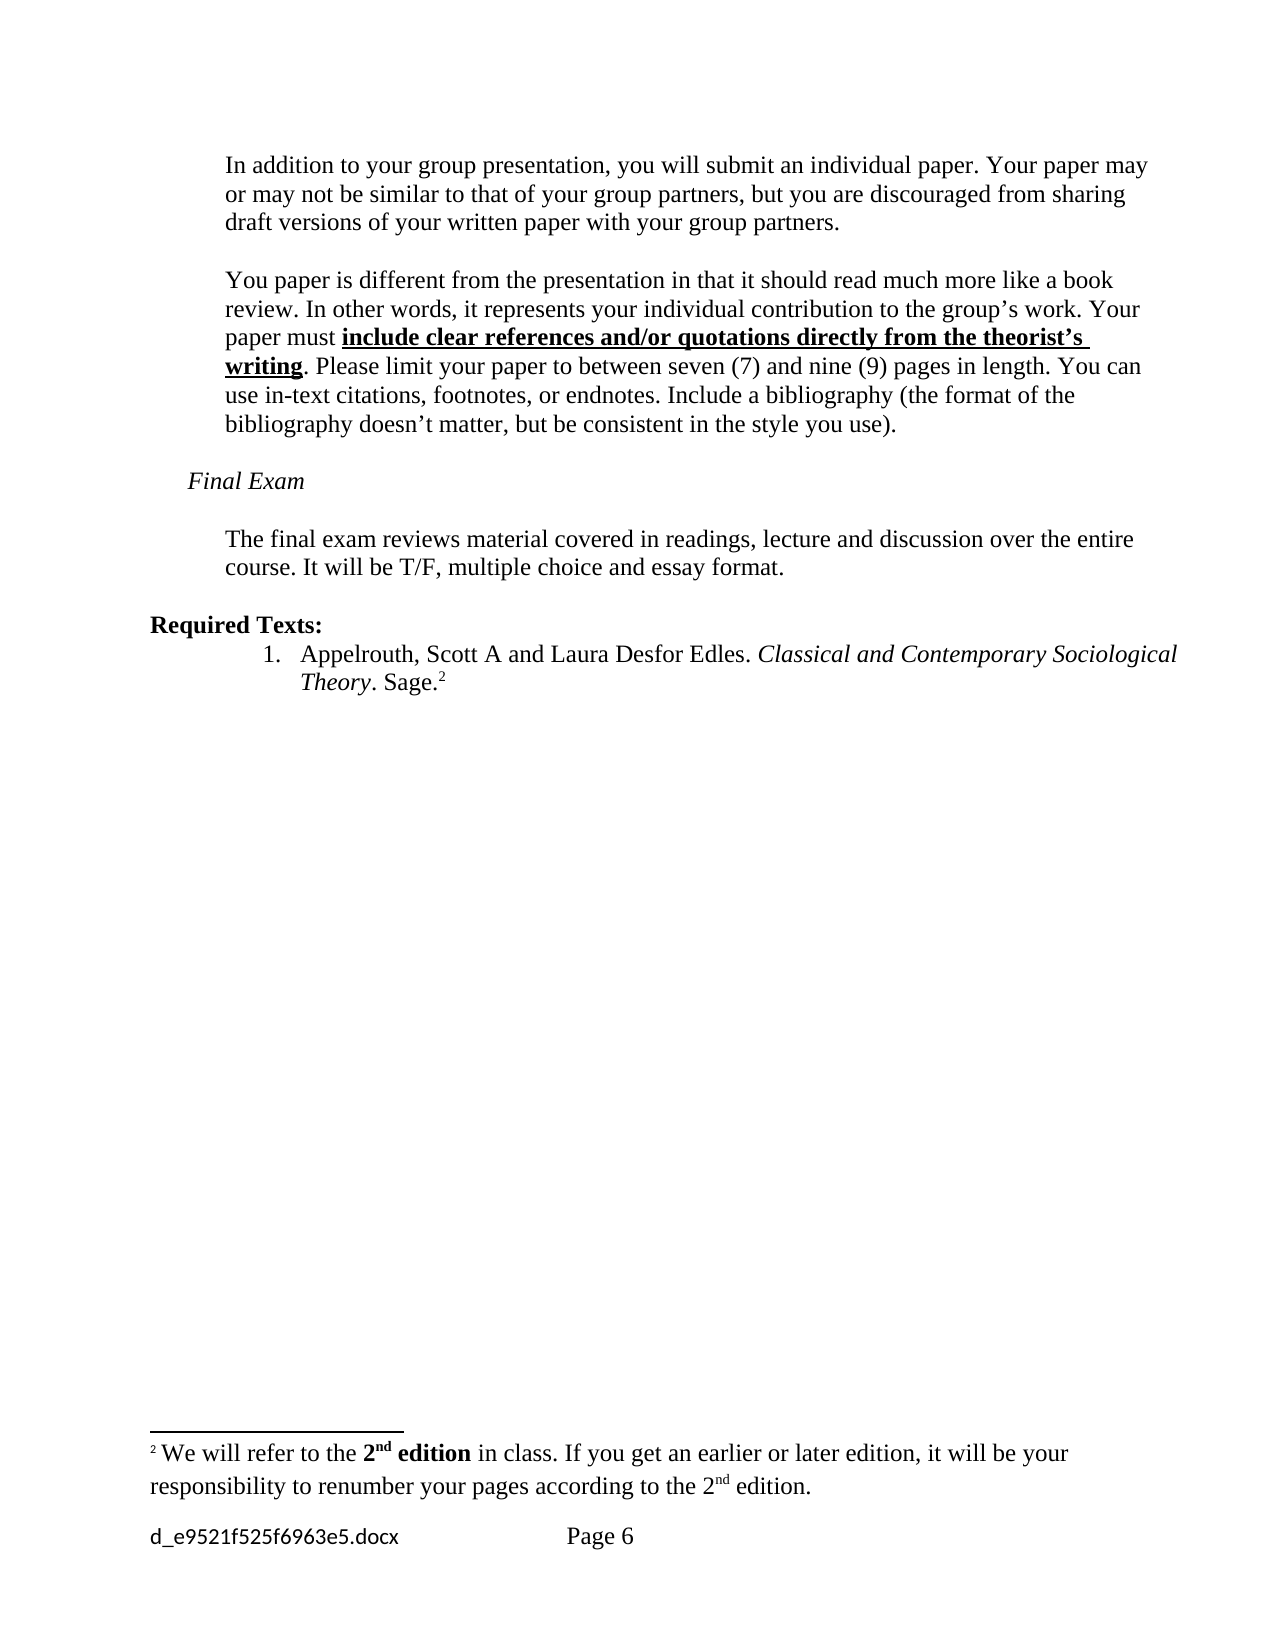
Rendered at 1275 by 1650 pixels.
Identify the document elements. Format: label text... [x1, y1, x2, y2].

text Required Texts: [150, 610, 1191, 639]
text You paper is different from the presentation in that it should read much more like a book review. In other words, it represents your individual contribution to the group’s work. Your paper must include clear references and/or quotations directly from the theorist’s writing. Please limit your paper to between seven (7) and nine (9) pages in length. You can use in-text citations, footnotes, or endnotes. Include a bibliography (the format of the bibliography doesn’t matter, but be consistent in the style you use). [225, 265, 1162, 437]
text The final exam reviews material covered in readings, lecture and discussion over the entire course. It will be T/F, multiple choice and essay format. [225, 524, 1162, 581]
list Appelrouth, Scott A and Laura Desfor Edles. Classical and Contemporary Sociological Theory. Sage. [262, 639, 1237, 696]
text Final Exam [187, 466, 1162, 495]
text In addition to your group presentation, you will submit an individual paper. Your paper may or may not be similar to that of your group partners, but you are discouraged from sharing draft versions of your written paper with your group partners. [225, 150, 1162, 236]
